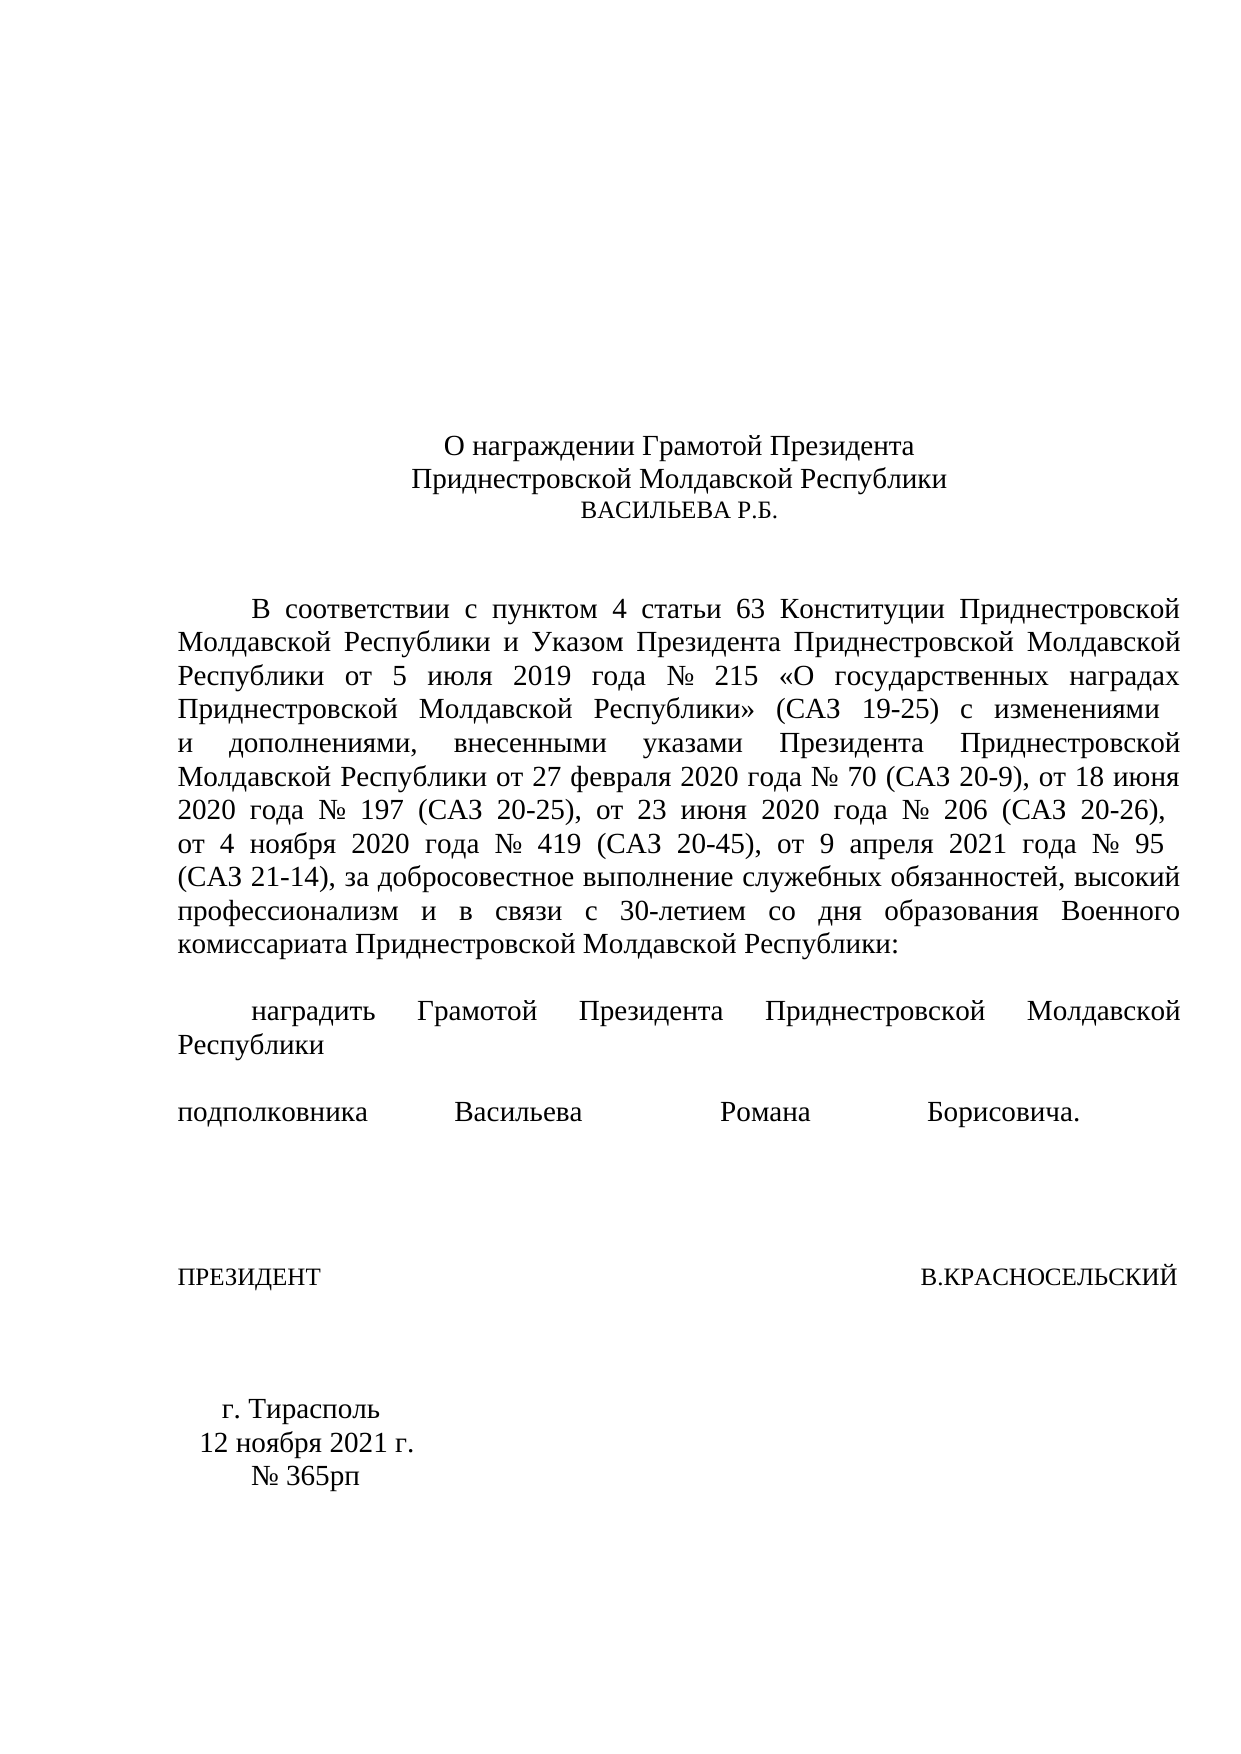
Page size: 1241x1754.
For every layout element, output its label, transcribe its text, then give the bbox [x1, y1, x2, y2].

table_header Васильева [443, 1094, 709, 1128]
text № 365рп [177, 1458, 1181, 1492]
text наградить Грамотой Президента Приднестровской Молдавской Республики [177, 993, 1181, 1061]
table_header подполковника [166, 1094, 443, 1128]
text В соответствии с пунктом 4 статьи 63 Конституции Приднестровской Молдавской Республики и Указом Президента Приднестровской Молдавской Республики от 5 июля 2019 года № 215 «О государственных наградах Приднестровской Молдавской Республики» (САЗ 19-25) с изменениями и дополнениями, внесенными указами Президента Приднестровской Молдавской Республики от 27 февраля 2020 года № 70 (САЗ 20-9), от 18 июня 2020 года № 197 (САЗ 20-25), от 23 июня 2020 года № 206 (САЗ 20-26), от 4 ноября 2020 года № 419 (САЗ 20-45), от 9 апреля 2021 года № 95 (САЗ 21-14), за добросовестное выполнение служебных обязанностей, высокий профессионализм и в связи с 30-летием со дня образования Военного комиссариата Приднестровской Молдавской Республики: [177, 591, 1181, 960]
table_header Романа [709, 1094, 916, 1128]
text 12 ноября 2021 г. [177, 1425, 1181, 1458]
text Приднестровской Молдавской Республики [177, 462, 1181, 495]
table_header Борисовича. [916, 1094, 1181, 1128]
text О награждении Грамотой Президента [177, 428, 1181, 462]
text г. Тирасполь [177, 1391, 1181, 1425]
text ВАСИЛЬЕВА Р.Б. [177, 495, 1181, 524]
text ПРЕЗИДЕНТ В.КРАСНОСЕЛЬСКИЙ [177, 1262, 1181, 1291]
